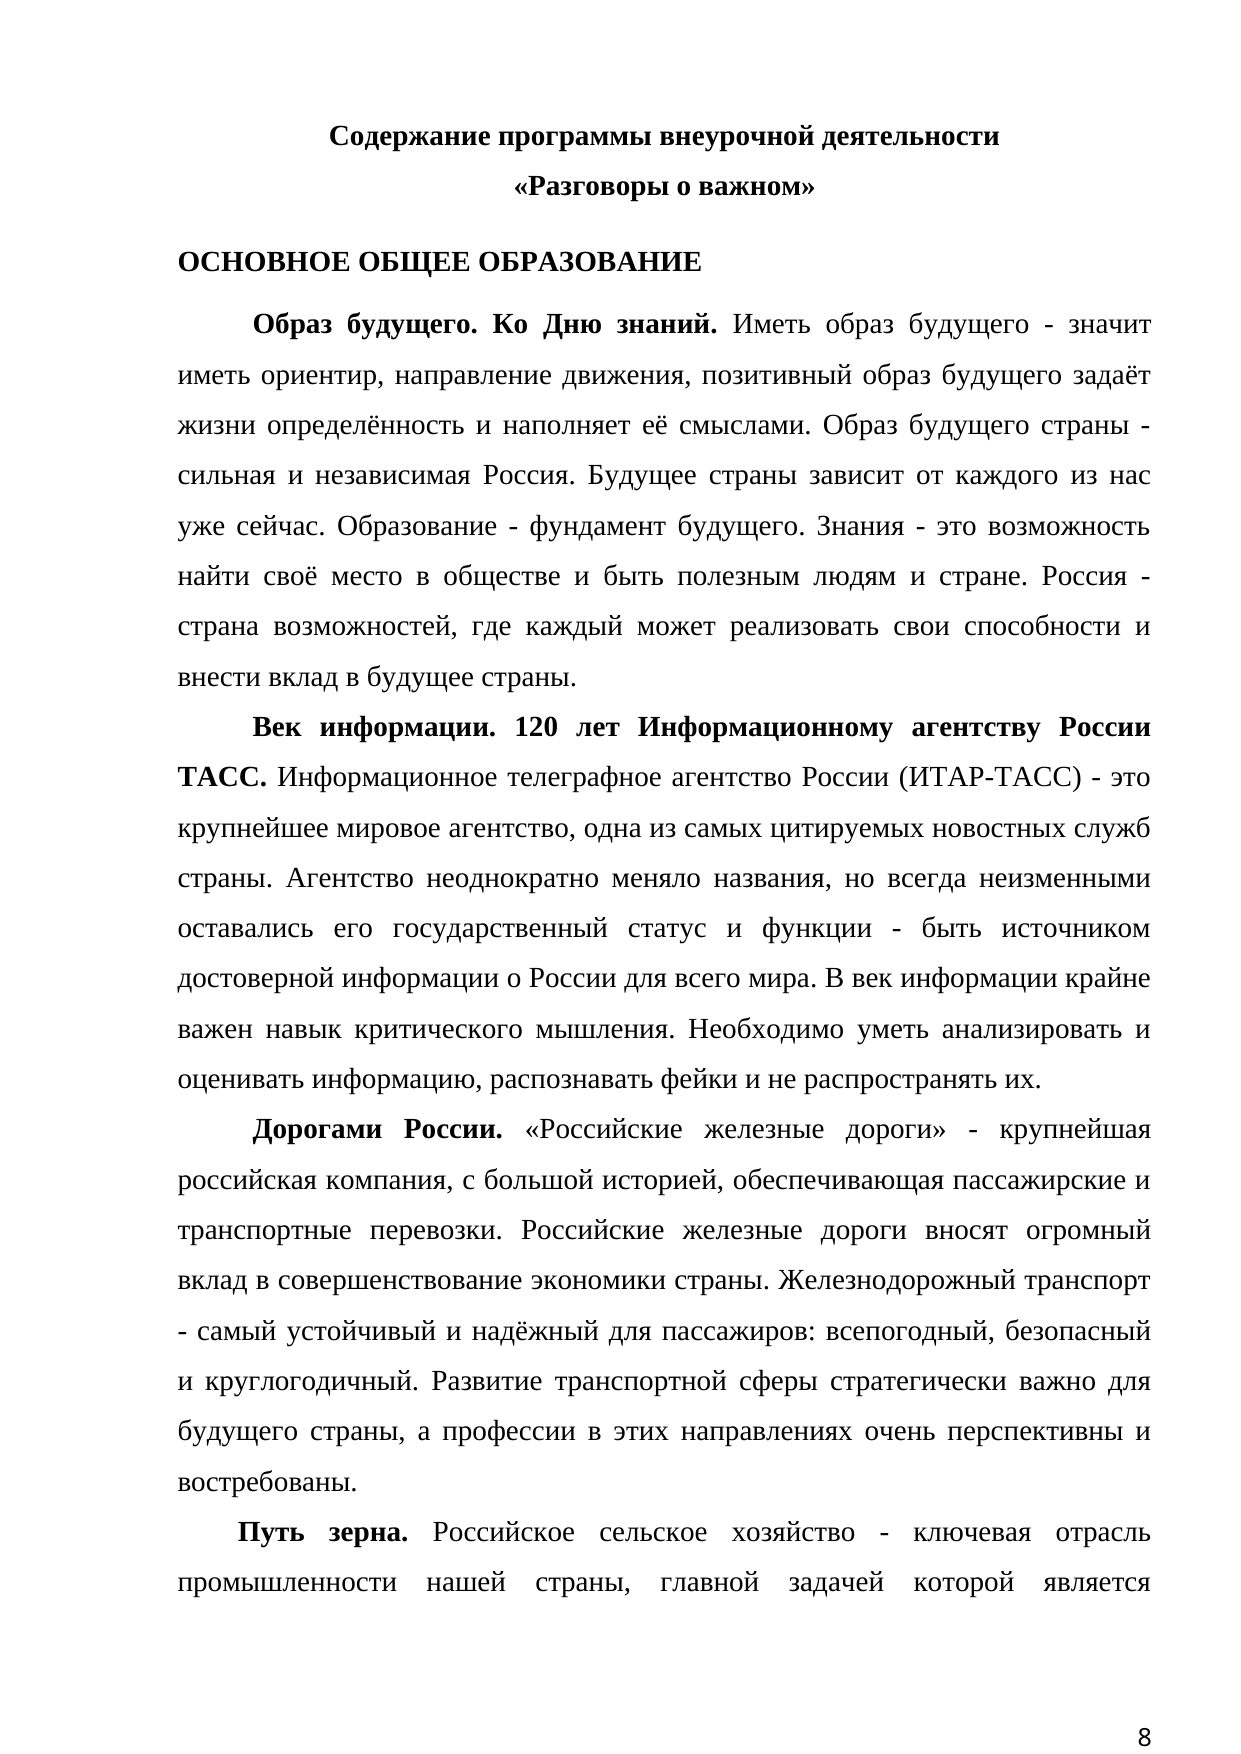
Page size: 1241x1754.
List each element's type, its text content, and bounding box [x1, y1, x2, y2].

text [177, 1514, 1152, 1598]
text Образ будущего. Ко Дню знаний. Иметь образ будущего - значит иметь ориентир, направление движения, позитивный образ будущего задаёт жизни определённость и наполняет её смыслами. Образ будущего страны - сильная и независимая Россия. Будущее страны зависит от каждого из нас уже сейчас. Образование - фундамент будущего. Знания - это возможность найти своё место в обществе и быть полезным людям и стране. Россия - страна возможностей, где каждый может реализовать свои способности и внести вклад в будущее страны. [177, 307, 1152, 692]
text ОСНОВНОЕ ОБЩЕЕ ОБРАЗОВАНИЕ [177, 244, 1152, 277]
text Дорогами России. «Российские железные дороги» - крупнейшая российская компания, с большой историей, обеспечивающая пассажирские и транспортные перевозки. Российские железные дороги вносят огромный вклад в совершенствование экономики страны. Железнодорожный транспорт - самый устойчивый и надёжный для пассажиров: всепогодный, безопасный и круглогодичный. Развитие транспортной сферы стратегически важно для будущего страны, а профессии в этих направлениях очень перспективны и востребованы. [177, 1112, 1152, 1497]
text Содержание программы внеурочной деятельности «Разговоры о важном» [177, 118, 1152, 202]
text Век информации. 120 лет Информационному агентству России ТАСС. Информационное телеграфное агентство России (ИТАР-ТАСС) - это крупнейшее мировое агентство, одна из самых цитируемых новостных служб страны. Агентство неоднократно меняло названия, но всегда неизменными оставались его государственный статус и функции - быть источником достоверной информации о России для всего мира. В век информации крайне важен навык критического мышления. Необходимо уметь анализировать и оценивать информацию, распознавать фейки и не распространять их. [177, 709, 1152, 1095]
